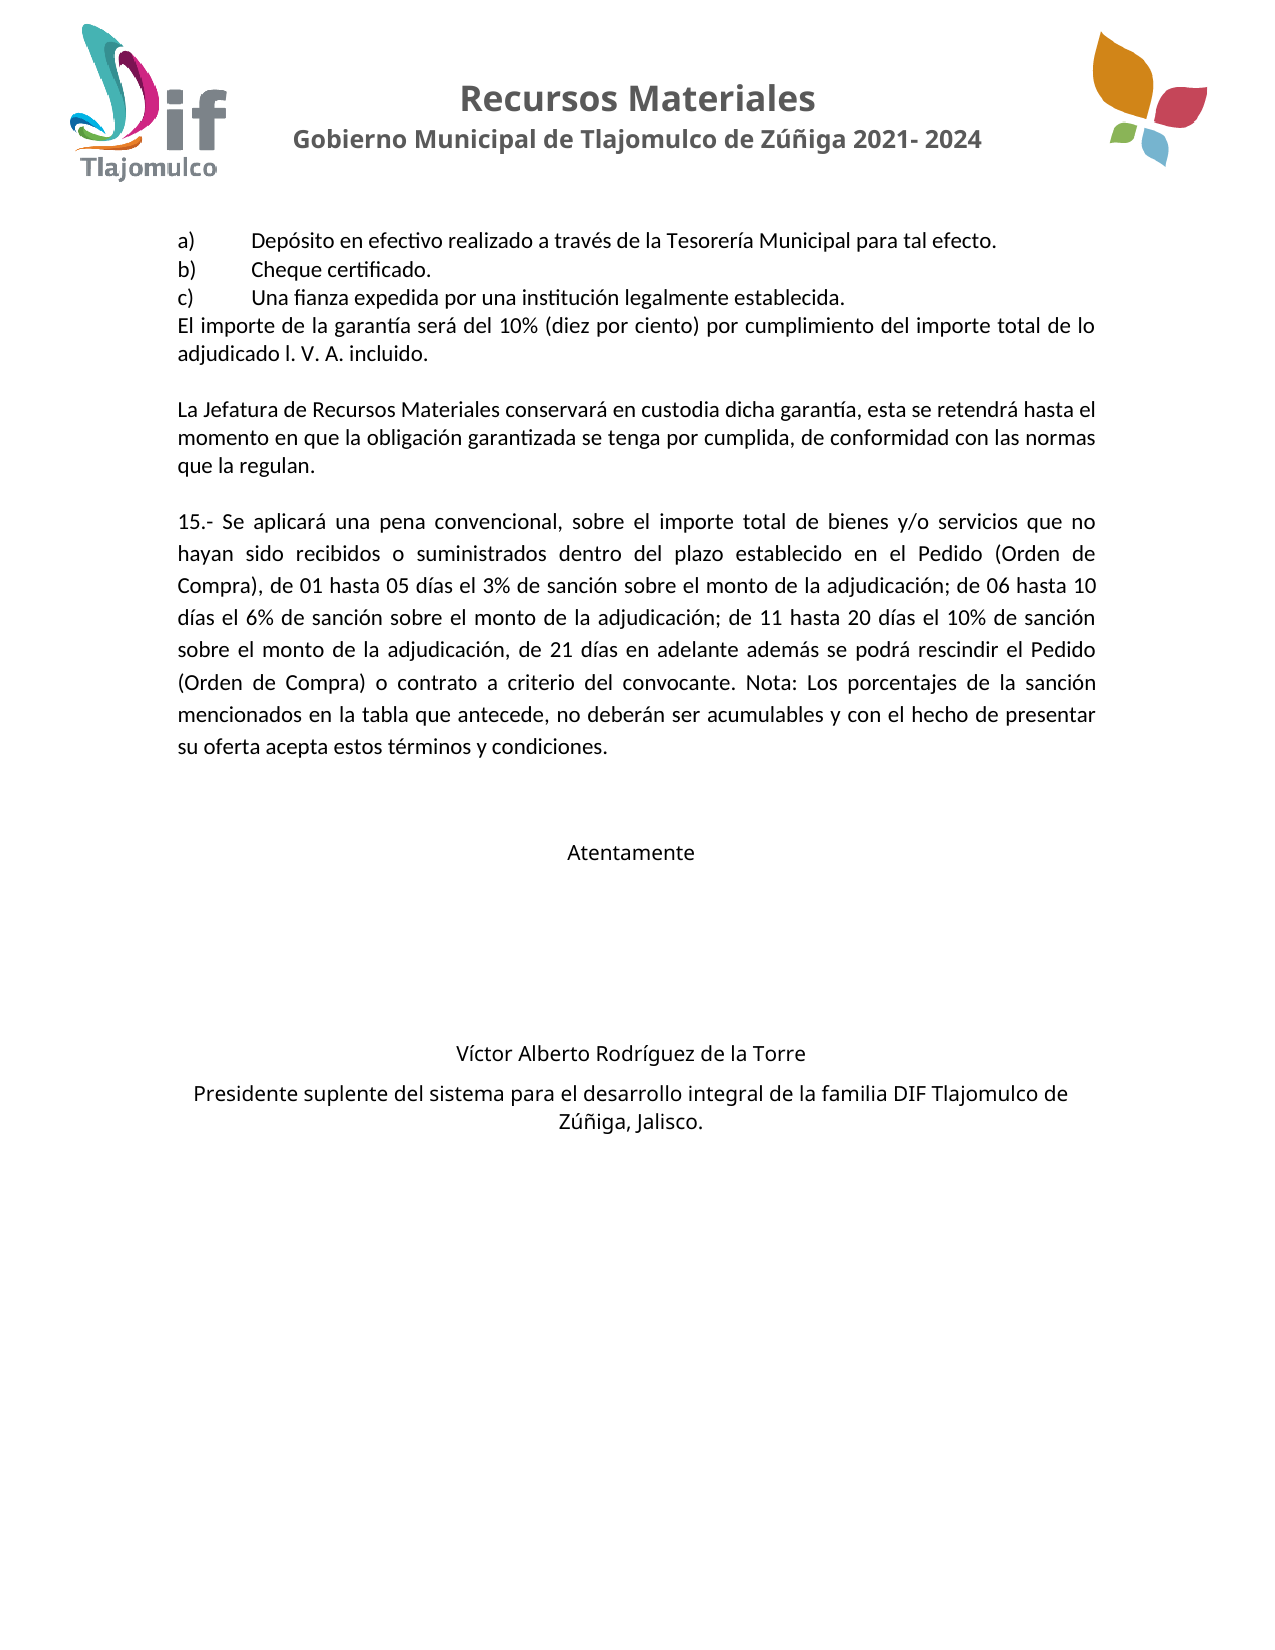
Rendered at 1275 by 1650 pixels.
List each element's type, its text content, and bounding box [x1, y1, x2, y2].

picture [61, 18, 243, 192]
text b) Cheque certificado. [177, 255, 1098, 283]
text Víctor Alberto Rodríguez de la Torre [177, 1040, 1085, 1067]
text Atentamente [177, 838, 1085, 866]
text Presidente suplente del sistema para el desarrollo integral de la familia DIF Tlajomulco de Zúñiga, Jalisco. [177, 1079, 1085, 1135]
text El importe de la garantía será del 10% (diez por ciento) por cumplimiento del importe total de lo adjudicado l. V. A. incluido. [177, 311, 1098, 367]
text a) Depósito en efectivo realizado a través de la Tesorería Municipal para tal efecto. [177, 227, 1098, 255]
picture [1092, 31, 1208, 169]
text 15.- Se aplicará una pena convencional, sobre el importe total de bienes y/o servicios que no hayan sido recibidos o suministrados dentro del plazo establecido en el Pedido (Orden de Compra), de 01 hasta 05 días el 3% de sanción sobre el monto de la adjudicación; de 06 hasta 10 días el 6% de sanción sobre el monto de la adjudicación; de 11 hasta 20 días el 10% de sanción sobre el monto de la adjudicación, de 21 días en adelante además se podrá rescindir el Pedido (Orden de Compra) o contrato a criterio del convocante. Nota: Los porcentajes de la sanción mencionados en la tabla que antecede, no deberán ser acumulables y con el hecho de presentar su oferta acepta estos términos y condiciones. [177, 507, 1098, 760]
text La Jefatura de Recursos Materiales conservará en custodia dicha garantía, esta se retendrá hasta el momento en que la obligación garantizada se tenga por cumplida, de conformidad con las normas que la regulan. [177, 395, 1098, 479]
text c) Una fianza expedida por una institución legalmente establecida. [177, 283, 1098, 311]
